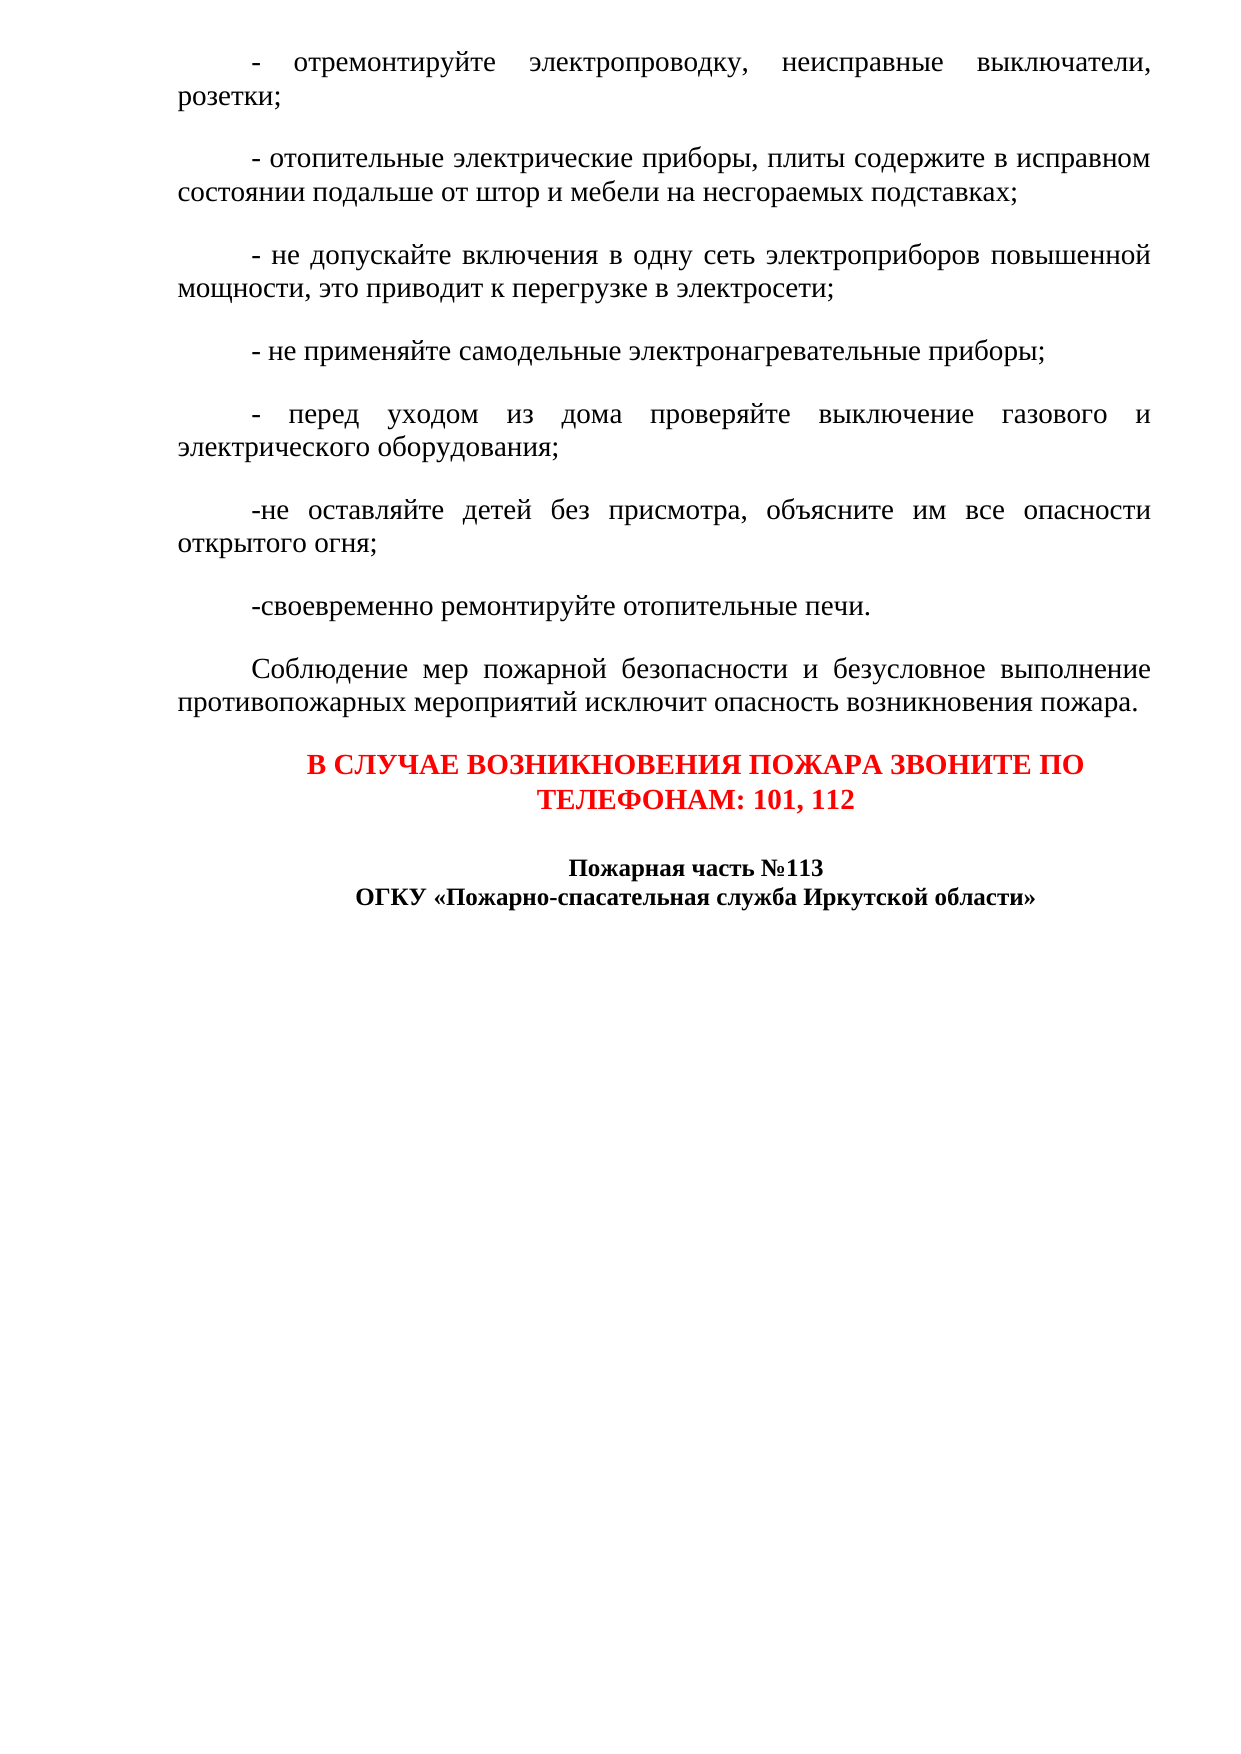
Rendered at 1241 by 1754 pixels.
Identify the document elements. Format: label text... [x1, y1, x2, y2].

list Пожарная часть №113 [252, 853, 1139, 882]
list В СЛУЧАЕ ВОЗНИКНОВЕНИЯ ПОЖАРА ЗВОНИТЕ ПО ТЕЛЕФОНАМ: 101, 112 [252, 747, 1139, 816]
list ОГКУ «Пожарно-спасательная служба Иркутской области» [252, 882, 1139, 910]
text - не применяйте самодельные электронагревательные приборы; [177, 333, 1152, 367]
text -своевременно ремонтируйте отопительные печи. [177, 588, 1152, 622]
text - отремонтируйте электропроводку, неисправные выключатели, розетки; [177, 44, 1152, 111]
text Соблюдение мер пожарной безопасности и безусловное выполнение противопожарных мероприятий исключит опасность возникновения пожара. [177, 651, 1152, 718]
text - перед уходом из дома проверяйте выключение газового и электрического оборудования; [177, 396, 1152, 463]
text - не допускайте включения в одну сеть электроприборов повышенной мощности, это приводит к перегрузке в электросети; [177, 237, 1152, 304]
text - отопительные электрические приборы, плиты содержите в исправном состоянии подальше от штор и мебели на несгораемых подставках; [177, 141, 1152, 208]
text -не оставляйте детей без присмотра, объясните им все опасности открытого огня; [177, 492, 1152, 559]
